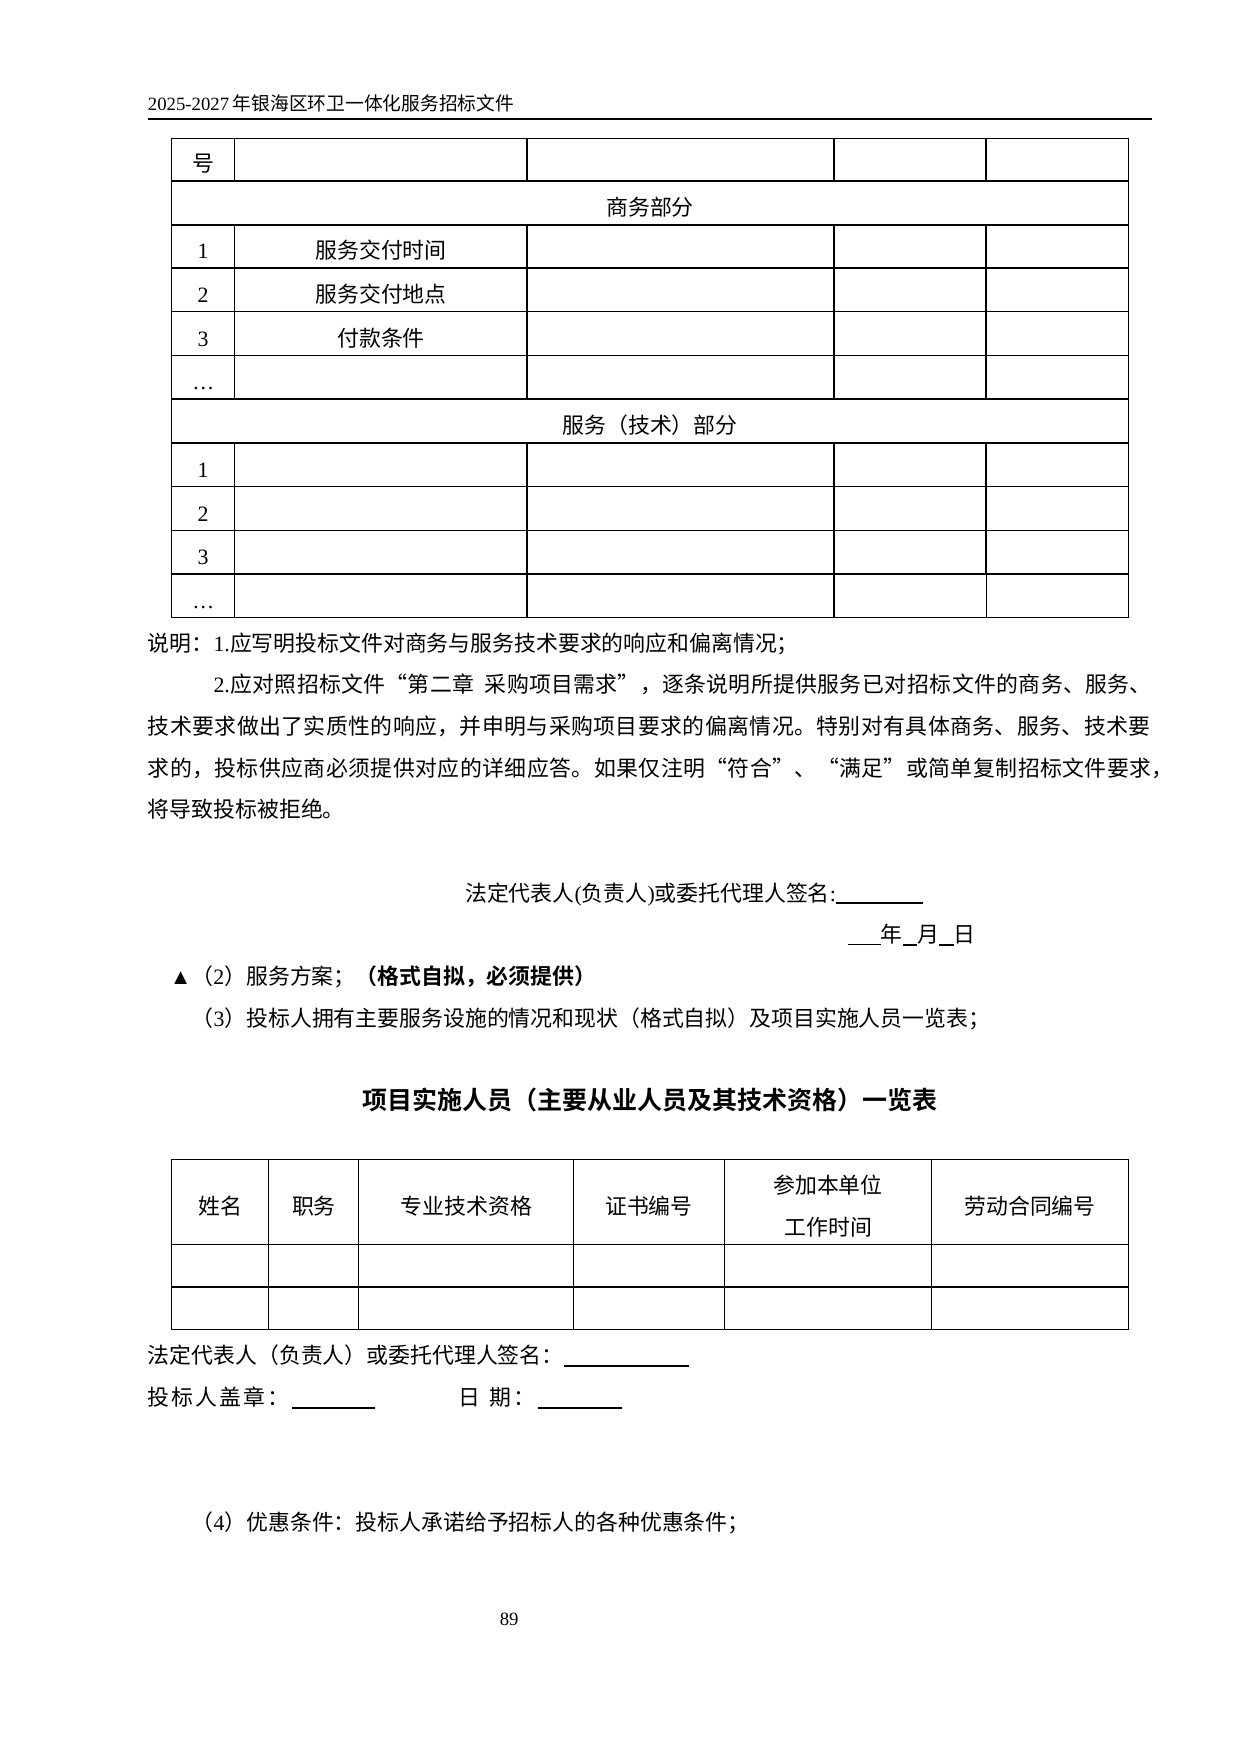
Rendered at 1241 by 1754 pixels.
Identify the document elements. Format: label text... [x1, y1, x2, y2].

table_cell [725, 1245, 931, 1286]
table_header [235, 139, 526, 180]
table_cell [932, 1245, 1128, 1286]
text 年 月 日 [148, 909, 1152, 951]
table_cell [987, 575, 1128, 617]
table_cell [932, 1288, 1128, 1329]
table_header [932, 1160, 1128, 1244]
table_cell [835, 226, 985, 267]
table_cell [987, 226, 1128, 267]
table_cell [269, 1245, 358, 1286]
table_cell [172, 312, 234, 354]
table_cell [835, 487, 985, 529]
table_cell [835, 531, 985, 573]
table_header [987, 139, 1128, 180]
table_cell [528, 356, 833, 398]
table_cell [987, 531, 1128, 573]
text 投标人盖章： 日 期： [148, 1372, 1152, 1413]
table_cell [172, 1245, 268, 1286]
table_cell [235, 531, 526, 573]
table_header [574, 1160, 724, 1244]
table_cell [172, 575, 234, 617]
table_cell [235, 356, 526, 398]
text 2.应对照招标文件“第二章 采购项目需求”，逐条说明所提供服务已对招标文件的商务、服务、技术要求做出了实质性的响应，并申明与采购项目要求的偏离情况。特别对有具体商务、服务、技术要求的，投标供应商必须提供对应的详细应答。如果仅注明“符合”、“满足”或简单复制招标文件要求，将导致投标被拒绝。 [148, 659, 1152, 826]
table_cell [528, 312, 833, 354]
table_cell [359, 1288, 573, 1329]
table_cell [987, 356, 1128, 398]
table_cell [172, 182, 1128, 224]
text 法定代表人(负责人)或委托代理人签名: [148, 868, 1152, 909]
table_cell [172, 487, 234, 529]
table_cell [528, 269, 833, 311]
text ▲（2）服务方案；（格式自拟，必须提供） [148, 951, 1152, 993]
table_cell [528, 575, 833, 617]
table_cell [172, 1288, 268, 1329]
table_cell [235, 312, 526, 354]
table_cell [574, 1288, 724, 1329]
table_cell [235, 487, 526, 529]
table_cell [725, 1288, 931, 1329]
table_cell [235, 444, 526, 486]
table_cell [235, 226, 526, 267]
text 法定代表人（负责人）或委托代理人签名： [148, 1330, 1152, 1372]
text （3）投标人拥有主要服务设施的情况和现状（格式自拟）及项目实施人员一览表； [148, 993, 1152, 1034]
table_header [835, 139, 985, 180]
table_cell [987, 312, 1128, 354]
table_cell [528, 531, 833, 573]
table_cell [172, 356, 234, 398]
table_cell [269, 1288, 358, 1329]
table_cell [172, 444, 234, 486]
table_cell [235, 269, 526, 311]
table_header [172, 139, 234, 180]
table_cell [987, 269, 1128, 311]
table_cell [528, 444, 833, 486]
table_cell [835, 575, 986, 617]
text 说明：1.应写明投标文件对商务与服务技术要求的响应和偏离情况； [148, 618, 1152, 659]
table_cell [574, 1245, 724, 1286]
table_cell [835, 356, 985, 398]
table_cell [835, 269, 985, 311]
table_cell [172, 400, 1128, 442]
text 项目实施人员（主要从业人员及其技术资格）一览表 [148, 1076, 1152, 1118]
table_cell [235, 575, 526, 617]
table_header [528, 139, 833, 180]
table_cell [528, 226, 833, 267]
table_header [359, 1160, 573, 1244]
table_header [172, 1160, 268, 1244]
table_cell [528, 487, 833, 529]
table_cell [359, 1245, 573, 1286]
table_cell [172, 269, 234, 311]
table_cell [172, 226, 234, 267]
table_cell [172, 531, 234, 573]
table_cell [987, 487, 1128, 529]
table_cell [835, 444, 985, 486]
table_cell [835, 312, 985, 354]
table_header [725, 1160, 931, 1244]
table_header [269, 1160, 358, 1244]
text （4）优惠条件：投标人承诺给予招标人的各种优惠条件； [148, 1497, 1152, 1538]
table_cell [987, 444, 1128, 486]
